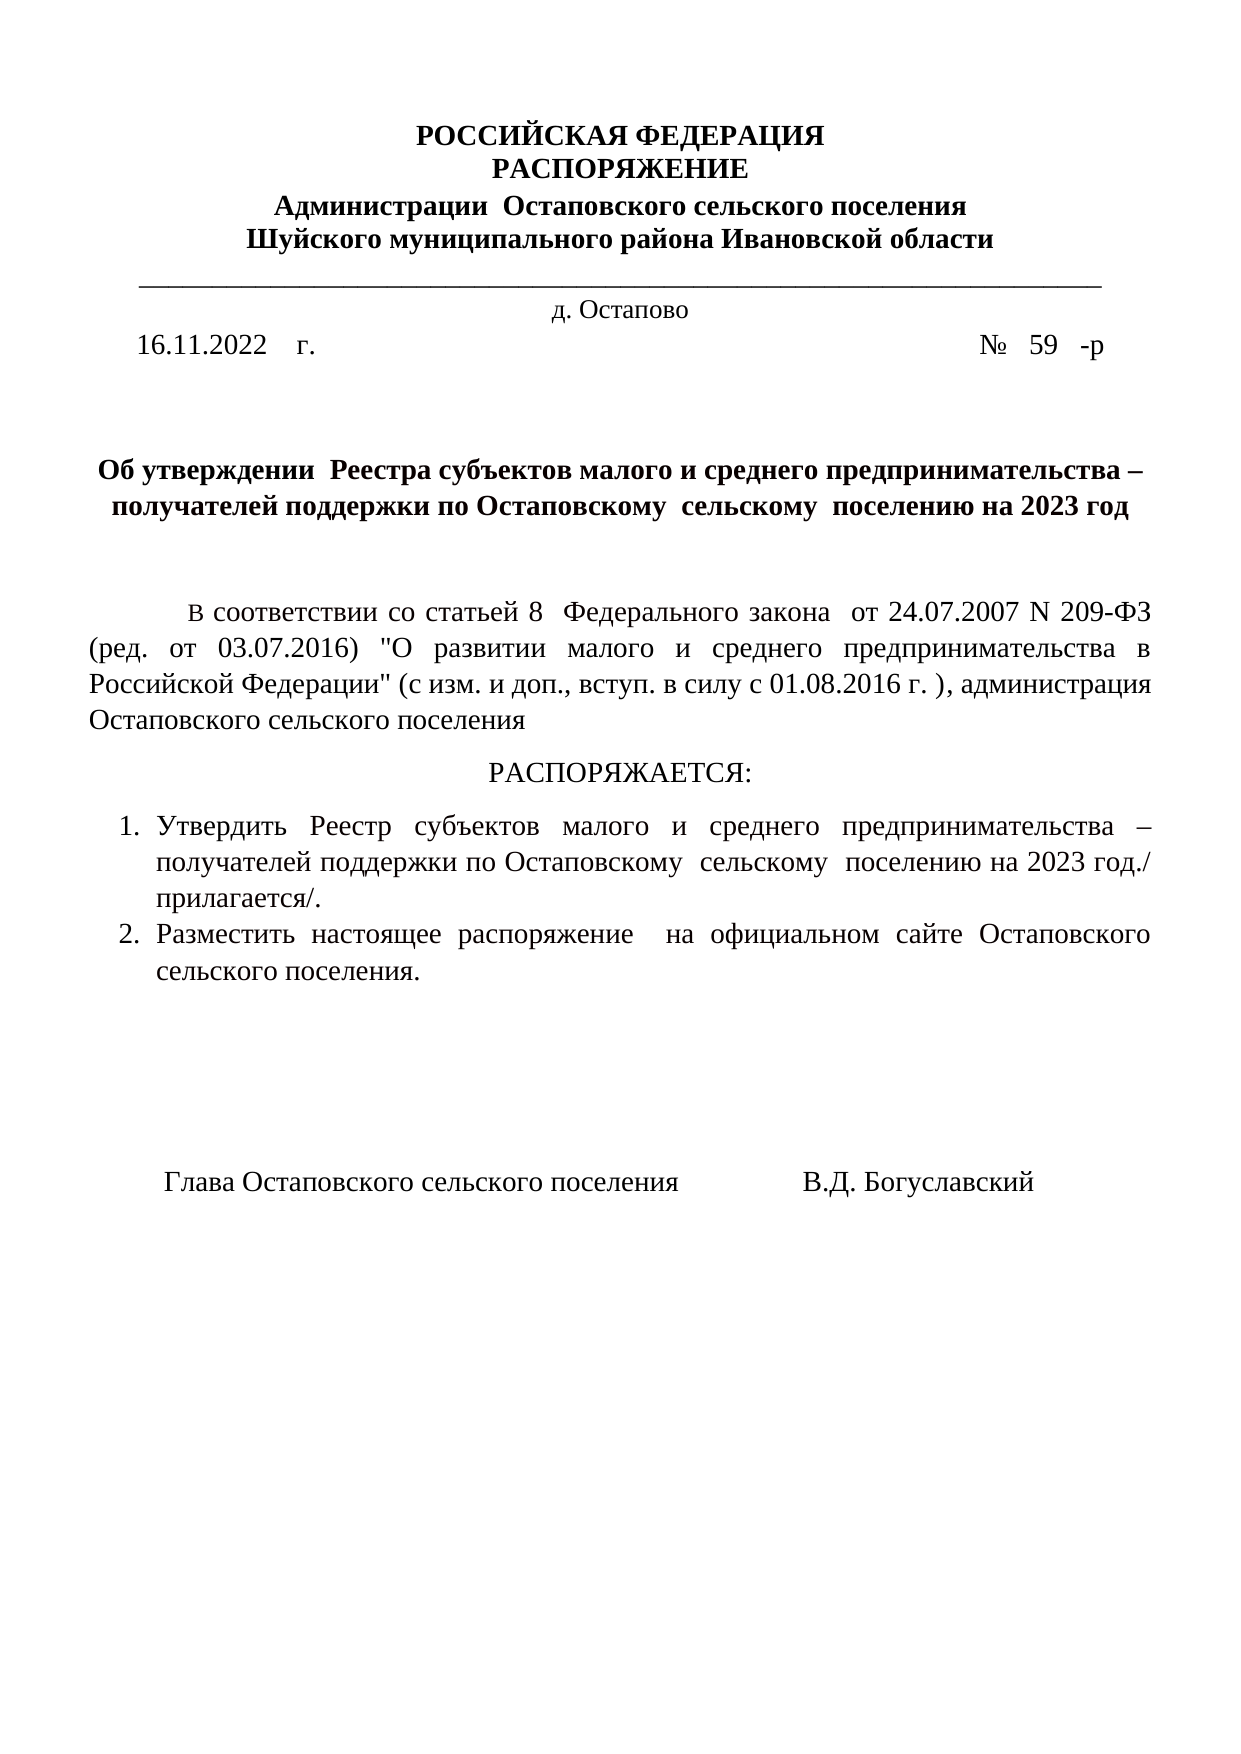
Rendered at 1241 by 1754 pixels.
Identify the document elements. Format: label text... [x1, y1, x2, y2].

subtitle Администрации Остаповского сельского поселения [89, 188, 1152, 221]
list Утвердить Реестр субъектов малого и среднего предпринимательства – получателей поддержки по Остаповскому сельскому поселению на 2023 год./ прилагается/. [118, 808, 1152, 914]
list Разместить настоящее распоряжение на официальном сайте Остаповского сельского поселения. [118, 917, 1152, 986]
text 16.11.2022 г. № 59 -р [89, 327, 1152, 361]
subtitle РОССИЙСКАЯ ФЕДЕРАЦИЯ [89, 118, 1152, 152]
text Шуйского муниципального района Ивановской области [89, 221, 1152, 255]
list Глава Остаповского сельского поселения В.Д. Богуславский [164, 1164, 1152, 1197]
text В соответствии со статьей 8 Федерального закона от 24.07.2007 N 209-ФЗ (ред. от 03.07.2016) "О развитии малого и среднего предпринимательства в Российской Федерации" (с изм. и доп., вступ. в силу с 01.08.2016 г. ), администрация Остаповского сельского поселения [89, 594, 1152, 736]
text __________________________________________________________________ [89, 257, 1152, 291]
text Об утверждении Реестра субъектов малого и среднего предпринимательства – получателей поддержки по Остаповскому сельскому поселению на 2023 год [89, 452, 1152, 522]
text РАСПОРЯЖАЕТСЯ: [89, 755, 1152, 789]
text д. Остапово [89, 294, 1152, 325]
text РАСПОРЯЖЕНИЕ [89, 152, 1152, 185]
